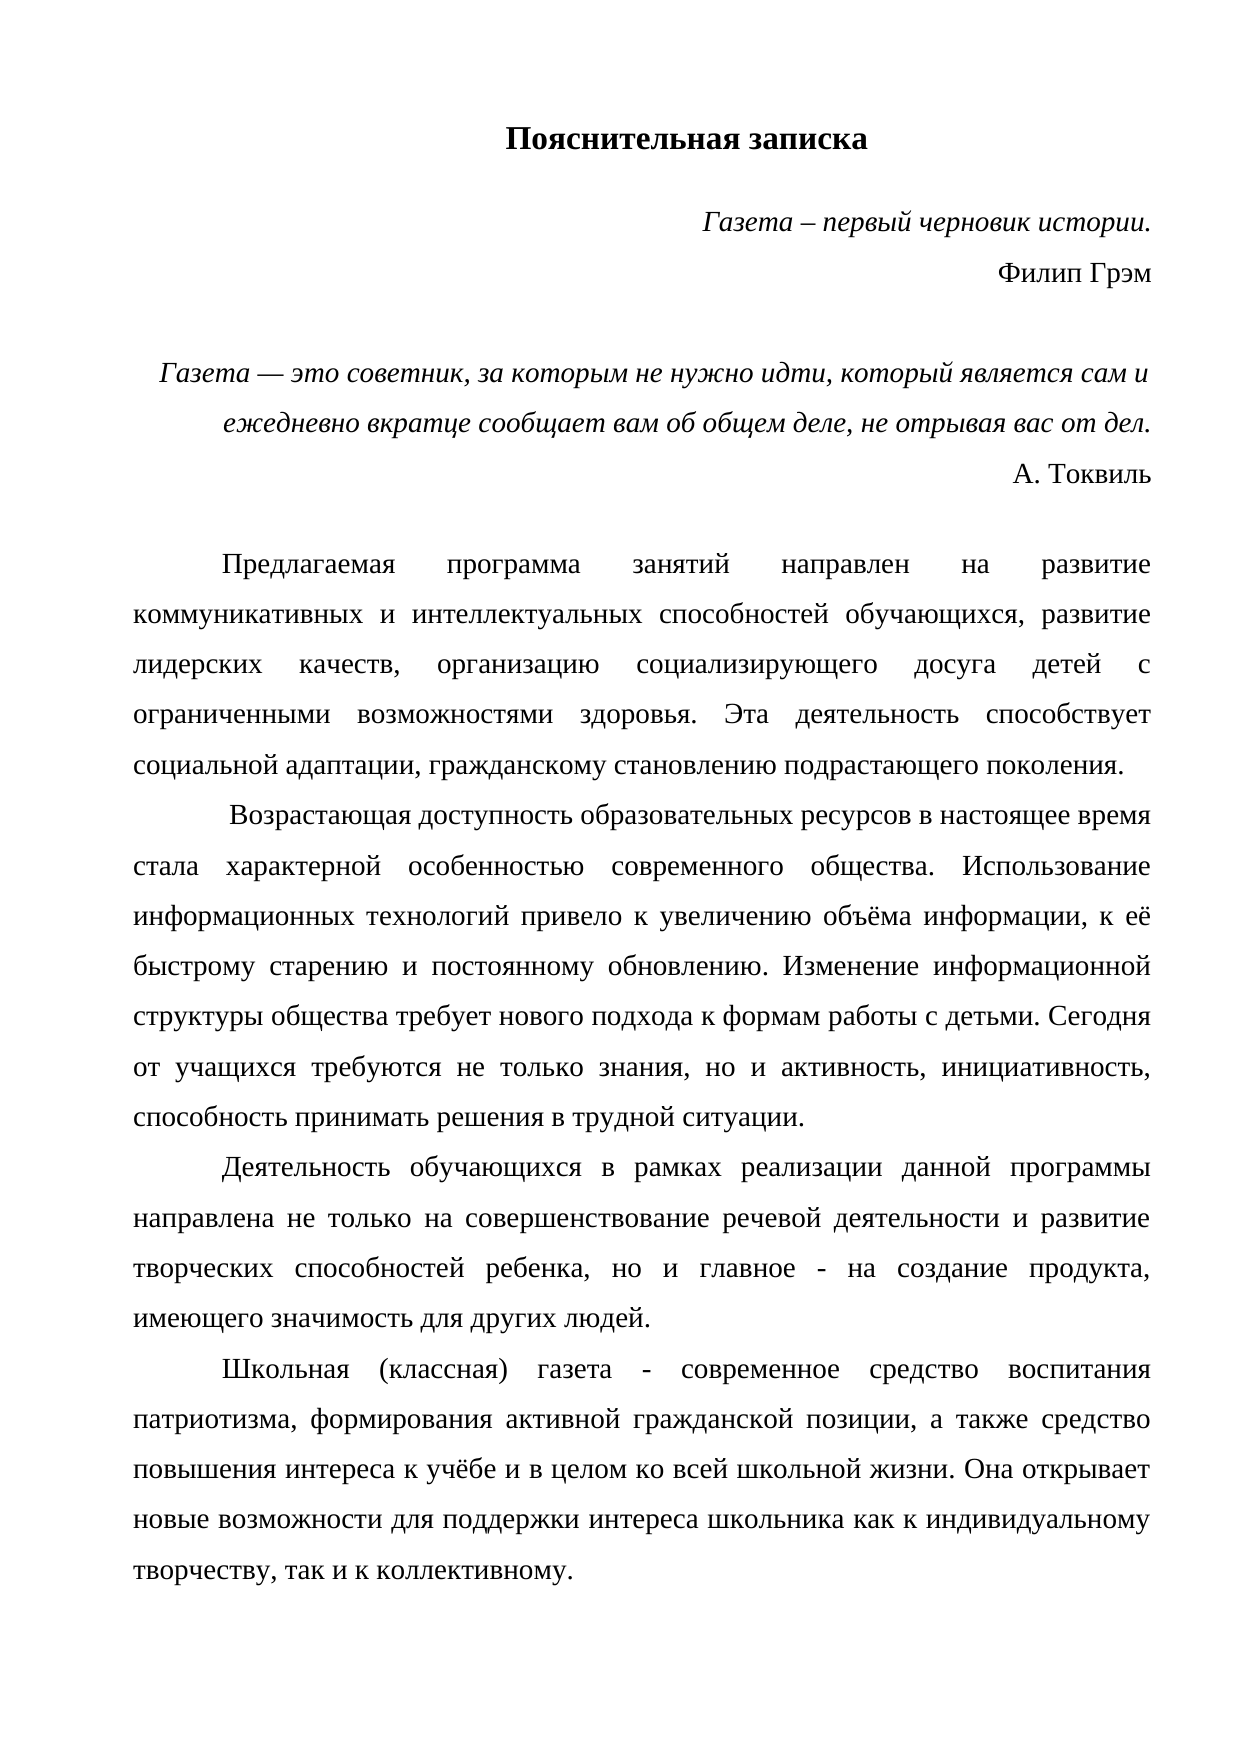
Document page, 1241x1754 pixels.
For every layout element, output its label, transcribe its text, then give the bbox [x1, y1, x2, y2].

text Филип Грэм [133, 255, 1152, 288]
text Газета – первый черновик истории. [133, 204, 1152, 238]
text Предлагаемая программа занятий направлен на развитие коммуникативных и интеллектуальных способностей обучающихся, развитие лидерских качеств, организацию социализирующего досуга детей с ограниченными возможностями здоровья. Эта деятельность способствует социальной адаптации, гражданскому становлению подрастающего поколения. [133, 546, 1152, 781]
text А. Токвиль [133, 456, 1152, 489]
text Газета — это советник, за которым не нужно идти, который является сам и ежедневно вкратце сообщает вам об общем деле, не отрывая вас от дел. [133, 355, 1152, 439]
text Школьная (классная) газета - современное средство воспитания патриотизма, формирования активной гражданской позиции, а также средство повышения интереса к учёбе и в целом ко всей школьной жизни. Она открывает новые возможности для поддержки интереса школьника как к индивидуальному творчеству, так и к коллективному. [133, 1351, 1152, 1586]
text Возрастающая доступность образовательных ресурсов в настоящее время стала характерной особенностью современного общества. Использование информационных технологий привело к увеличению объёма информации, к её быстрому старению и постоянному обновлению. Изменение информационной структуры общества требует нового подхода к формам работы с детьми. Сегодня от учащихся требуются не только знания, но и активность, инициативность, способность принимать решения в трудной ситуации. [133, 797, 1152, 1133]
text Деятельность обучающихся в рамках реализации данной программы направлена не только на совершенствование речевой деятельности и развитие творческих способностей ребенка, но и главное - на создание продукта, имеющего значимость для других людей. [133, 1149, 1152, 1334]
text Пояснительная записка [133, 118, 1152, 156]
